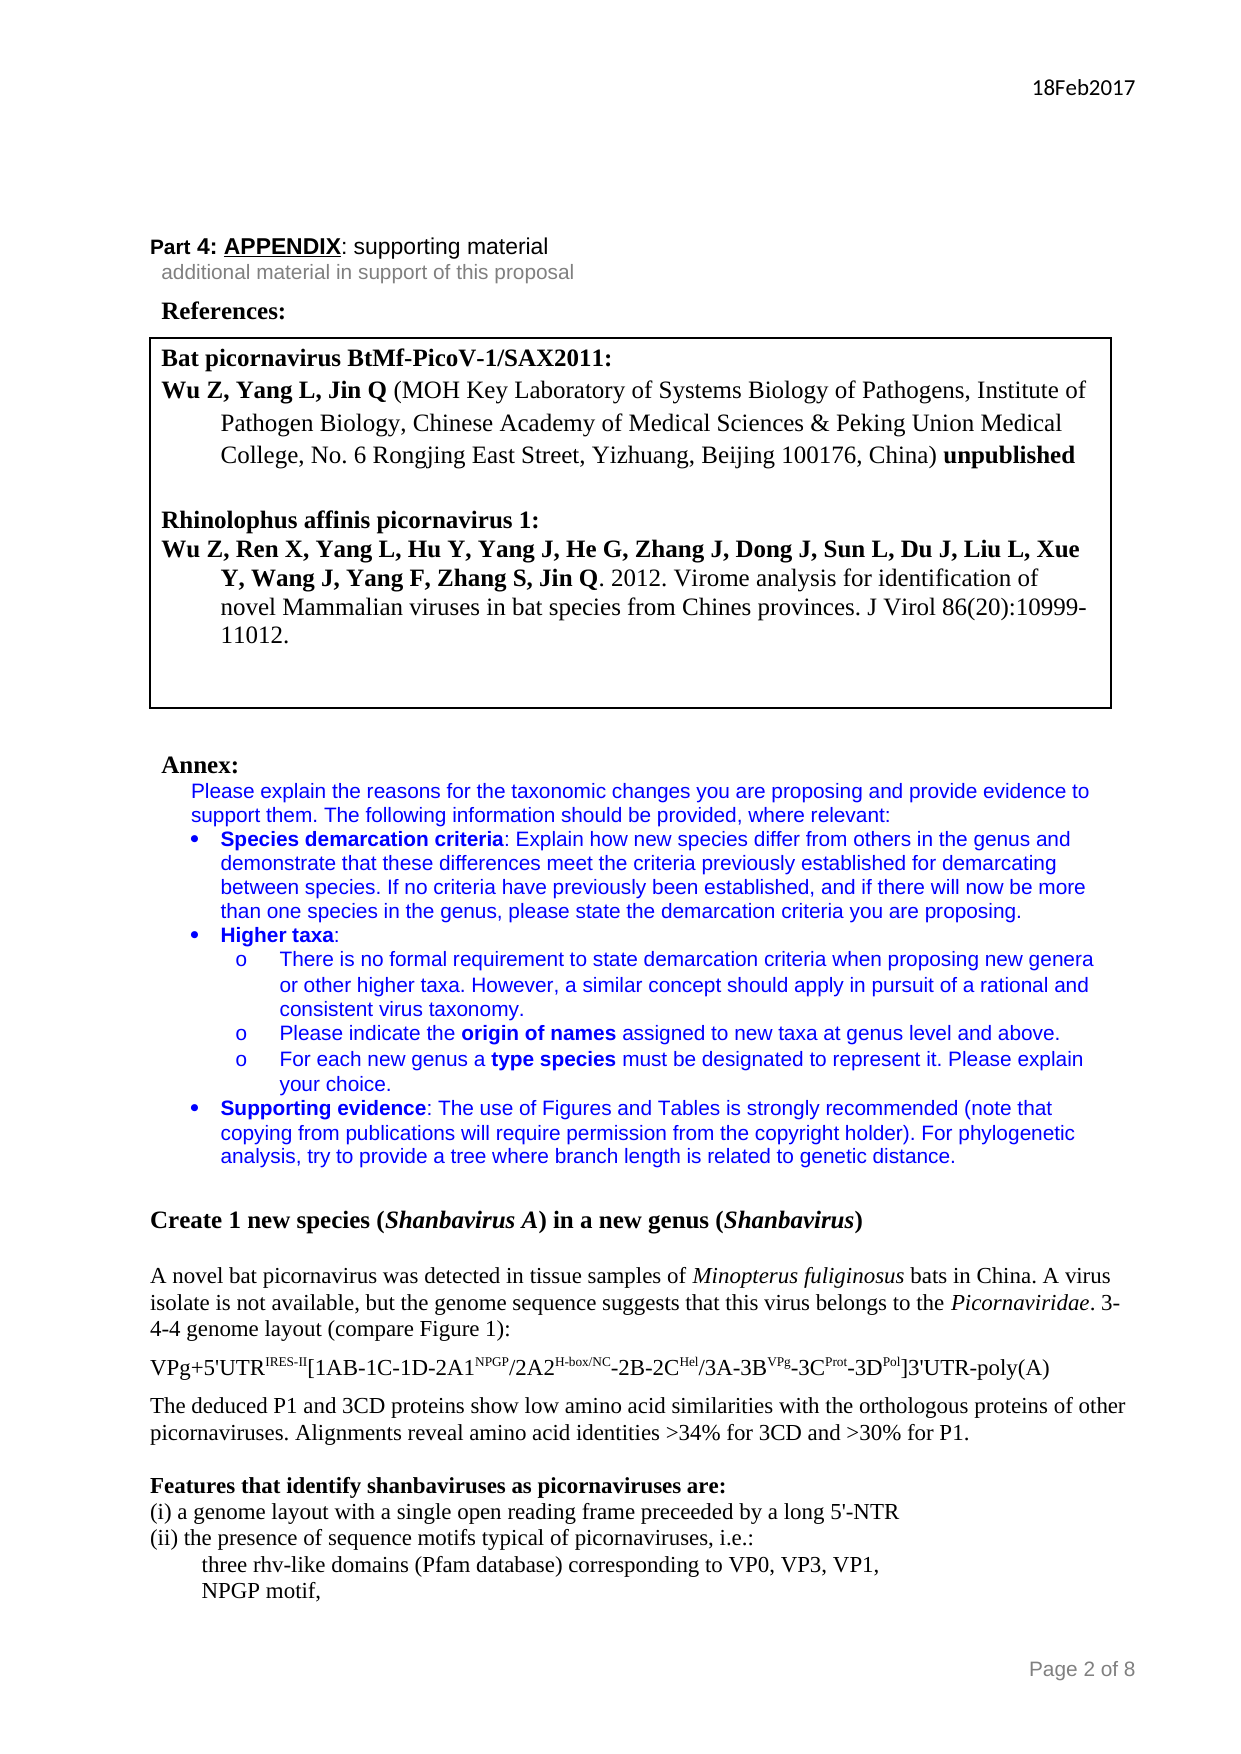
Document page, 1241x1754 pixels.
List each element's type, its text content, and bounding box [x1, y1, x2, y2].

table_header additional material in support of this proposal [150, 260, 1111, 296]
text NPGP motif, [150, 1577, 1135, 1603]
text Features that identify shanbaviruses as picornaviruses are: [150, 1472, 1135, 1498]
text VPg+5'UTRIRES-II[1AB-1C-1D-2A1NPGP/2A2H-box/NC-2B-2CHel/3A-3BVPg-3CProt-3DPol]3'UTR-poly(A) [150, 1354, 1135, 1380]
text Part 4: APPENDIX: supporting material [150, 233, 1135, 259]
table_header Annex: Please explain the reasons for the taxonomic changes you are proposing and provide evidence to support them. The following information should be provided, where relevant: Species demarcation criteria: Explain how new species differ from others in the genus and demonstrate that these differences meet the criteria previously established for demarcating between species. If no criteria have previously been established, and if there will now be more than one species in the genus, please state the demarcation criteria you are proposing. Higher taxa: There is no formal requirement to state demarcation criteria when proposing new genera or other higher taxa. However, a similar concept should apply in pursuit of a rational and consistent virus taxonomy. Please indicate the origin of names assigned to new taxa at genus level and above. For each new genus a type species must be designated to represent it. Please explain your choice. Supporting evidence: The use of Figures and Tables is strongly recommended (note that copying from publications will require permission from the copyright holder). For phylogenetic analysis, try to provide a tree where branch length is related to genetic distance. [150, 738, 1111, 1205]
text A novel bat picornavirus was detected in tissue samples of Minopterus fuliginosus bats in China. A virus isolate is not available, but the genome sequence suggests that this virus belongs to the Picornaviridae. 3-4-4 genome layout (compare Figure 1): [150, 1262, 1135, 1341]
text (ii) the presence of sequence motifs typical of picornaviruses, i.e.: [150, 1524, 1135, 1551]
text The deduced P1 and 3CD proteins show low amino acid similarities with the orthologous proteins of other picornaviruses. Alignments reveal amino acid identities >34% for 3CD and >30% for P1. [150, 1393, 1135, 1445]
text (i) a genome layout with a single open reading frame preceeded by a long 5'-NTR [150, 1498, 1135, 1524]
table_cell References: [150, 296, 1111, 337]
text three rhv-like domains (Pfam database) corresponding to VP0, VP3, VP1, [150, 1551, 1135, 1577]
text Create 1 new species (Shanbavirus A) in a new genus (Shanbavirus) [150, 1205, 1135, 1233]
table_cell Bat picornavirus BtMf-PicoV-1/SAX2011: Wu Z, Yang L, Jin Q (MOH Key Laboratory of Systems Biology of Pathogens, Institute of Pathogen Biology, Chinese Academy of Medical Sciences & Peking Union Medical College, No. 6 Rongjing East Street, Yizhuang, Beijing 100176, China) unpublished Rhinolophus affinis picornavirus 1: Wu Z, Ren X, Yang L, Hu Y, Yang J, He G, Zhang J, Dong J, Sun L, Du J, Liu L, Xue Y, Wang J, Yang F, Zhang S, Jin Q. 2012. Virome analysis for identification of novel Mammalian viruses in bat species from Chines provinces. J Virol 86(20):10999-11012. [151, 339, 1110, 707]
